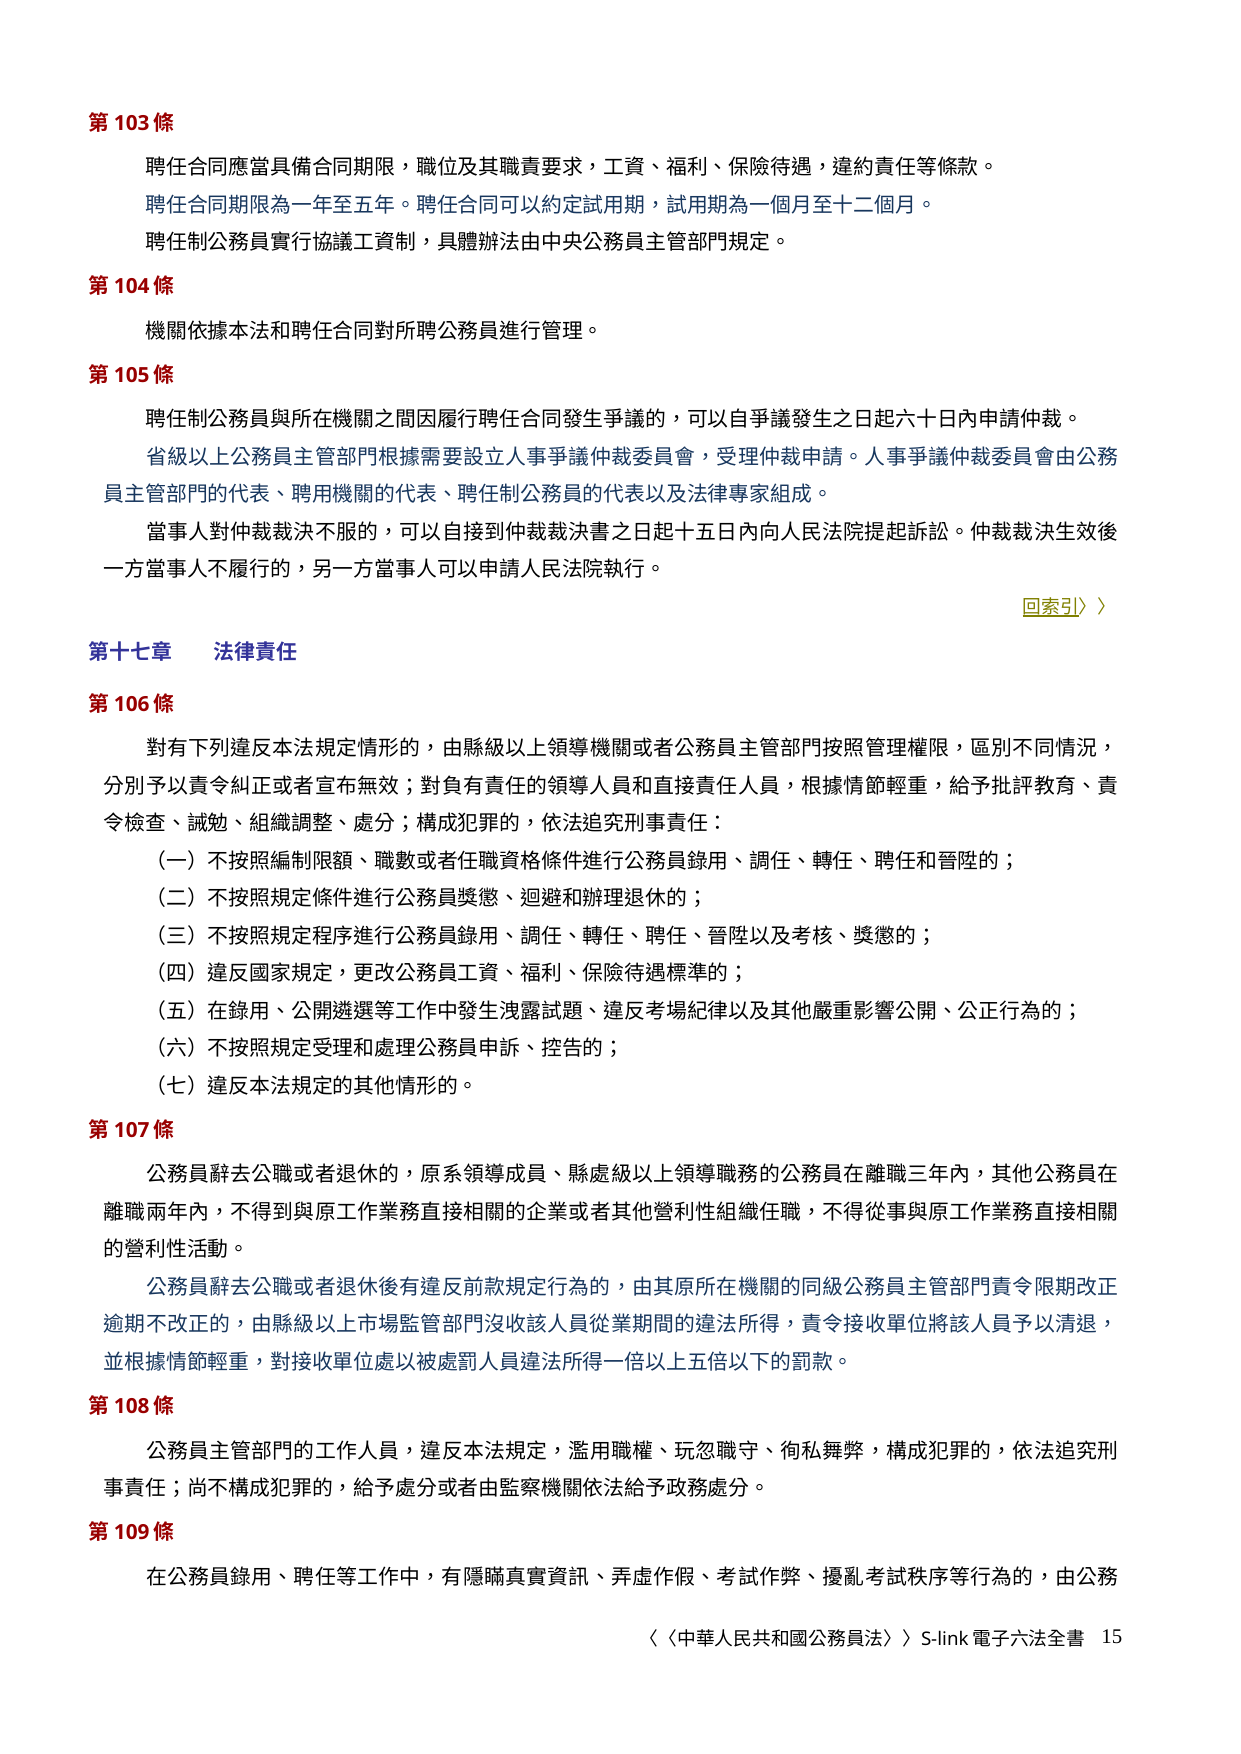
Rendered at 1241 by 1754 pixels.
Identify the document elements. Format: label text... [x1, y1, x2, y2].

subtitle 第107條 [89, 1113, 1122, 1144]
text 當事人對仲裁裁決不服的，可以自接到仲裁裁決書之日起十五日內向人民法院提起訴訟。仲裁裁決生效後，一方當事人不履行的，另一方當事人可以申請人民法院執行。 [103, 512, 1122, 587]
text 公務員主管部門的工作人員，違反本法規定，濫用職權、玩忽職守、徇私舞弊，構成犯罪的，依法追究刑事責任；尚不構成犯罪的，給予處分或者由監察機關依法給予政務處分。 [103, 1430, 1122, 1505]
text （三）不按照規定程序進行公務員錄用、調任、轉任、聘任、晉陞以及考核、獎懲的； [103, 915, 1122, 953]
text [103, 1556, 1122, 1594]
text 聘任合同應當具備合同期限，職位及其職責要求，工資、福利、保險待遇，違約責任等條款。 [103, 147, 1122, 184]
text 公務員辭去公職或者退休後有違反前款規定行為的，由其原所在機關的同級公務員主管部門責令限期改正；逾期不改正的，由縣級以上市場監管部門沒收該人員從業期間的違法所得，責令接收單位將該人員予以清退，並根據情節輕重，對接收單位處以被處罰人員違法所得一倍以上五倍以下的罰款。 [103, 1267, 1122, 1379]
text （七）違反本法規定的其他情形的。 [103, 1065, 1122, 1103]
text 公務員辭去公職或者退休的，原系領導成員、縣處級以上領導職務的公務員在離職三年內，其他公務員在離職兩年內，不得到與原工作業務直接相關的企業或者其他營利性組織任職，不得從事與原工作業務直接相關的營利性活動。 [103, 1154, 1122, 1267]
text （二）不按照規定條件進行公務員獎懲、迴避和辦理退休的； [103, 878, 1122, 915]
text 機關依據本法和聘任合同對所聘公務員進行管理。 [103, 310, 1122, 348]
subtitle 第109條 [89, 1516, 1122, 1546]
text （四）違反國家規定，更改公務員工資、福利、保險待遇標準的； [103, 953, 1122, 990]
subtitle 第105條 [89, 358, 1122, 389]
text 聘任制公務員實行協議工資制，具體辦法由中央公務員主管部門規定。 [103, 222, 1122, 259]
subtitle 第108條 [89, 1389, 1122, 1420]
text 對有下列違反本法規定情形的，由縣級以上領導機關或者公務員主管部門按照管理權限，區別不同情況，分別予以責令糾正或者宣布無效；對負有責任的領導人員和直接責任人員，根據情節輕重，給予批評教育、責令檢查、誡勉、組織調整、處分；構成犯罪的，依法追究刑事責任： [103, 728, 1122, 840]
subtitle 第十七章 法律責任 [89, 635, 1122, 666]
text （五）在錄用、公開遴選等工作中發生洩露試題、違反考場紀律以及其他嚴重影響公開、公正行為的； [103, 990, 1122, 1028]
text 聘任制公務員與所在機關之間因履行聘任合同發生爭議的，可以自爭議發生之日起六十日內申請仲裁。 [103, 399, 1122, 437]
text 回索引〉〉 [103, 587, 1122, 624]
subtitle 第106條 [89, 687, 1122, 717]
text 省級以上公務員主管部門根據需要設立人事爭議仲裁委員會，受理仲裁申請。人事爭議仲裁委員會由公務員主管部門的代表、聘用機關的代表、聘任制公務員的代表以及法律專家組成。 [103, 437, 1122, 512]
subtitle 第103條 [89, 106, 1122, 136]
text （一）不按照編制限額、職數或者任職資格條件進行公務員錄用、調任、轉任、聘任和晉陞的； [103, 840, 1122, 878]
text 聘任合同期限為一年至五年。聘任合同可以約定試用期，試用期為一個月至十二個月。 [103, 184, 1122, 222]
text （六）不按照規定受理和處理公務員申訴、控告的； [103, 1028, 1122, 1065]
subtitle 第104條 [89, 270, 1122, 300]
